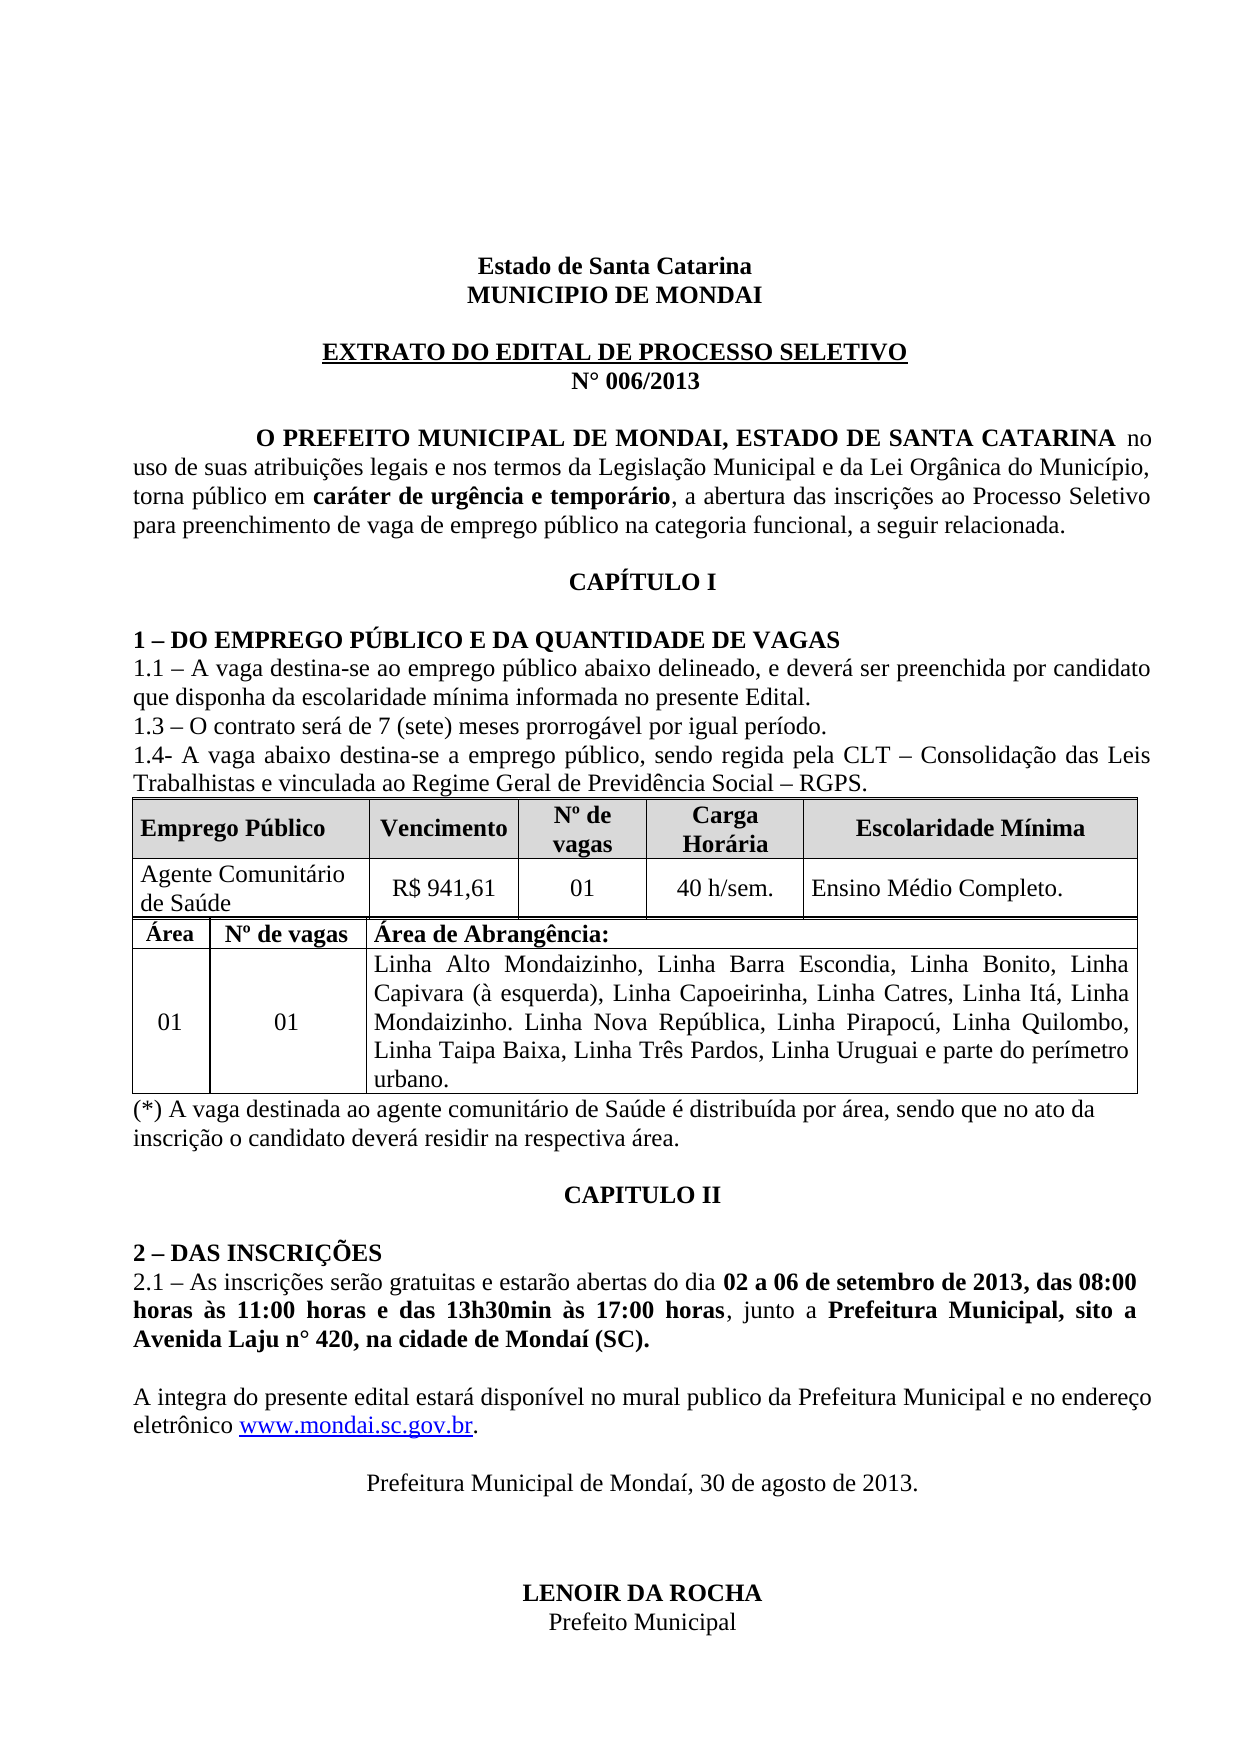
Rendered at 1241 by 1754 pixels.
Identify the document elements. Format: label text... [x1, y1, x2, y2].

text Prefeitura Municipal de Mondaí, 30 de agosto de 2013. [133, 1468, 1152, 1497]
subtitle CAPÍTULO I [133, 567, 1152, 596]
table_header Vencimento [370, 800, 518, 858]
table_cell R$ 941,61 [370, 859, 518, 916]
text O PREFEITO MUNICIPAL DE MONDAI, ESTADO DE SANTA CATARINA no uso de suas atribuições legais e nos termos da Legislação Municipal e da Lei Orgânica do Município, torna público em caráter de urgência e temporário, a abertura das inscrições ao Processo Seletivo para preenchimento de vaga de emprego público na categoria funcional, a seguir relacionada. [133, 423, 1152, 538]
text Prefeito Municipal [133, 1607, 1152, 1636]
table_header Estado de Santa Catarina MUNICIPIO DE MONDAI EXTRATO DO EDITAL DE PROCESSO SELETIVO N° 006/2013 [122, 251, 1108, 395]
text 2.1 – As inscrições serão gratuitas e estarão abertas do dia 02 a 06 de setembro de 2013, das 08:00 horas às 11:00 horas e das 13h30min às 17:00 horas, junto a Prefeitura Municipal, sito a Avenida Laju n° 420, na cidade de Mondaí (SC). [133, 1267, 1137, 1353]
table_cell Agente Comunitário de Saúde [133, 859, 369, 916]
table_cell Área [133, 920, 209, 948]
table_header Nº de vagas [519, 800, 646, 858]
text LENOIR DA ROCHA [133, 1578, 1152, 1607]
text 1 – DO EMPREGO PÚBLICO E DA QUANTIDADE DE VAGAS [133, 625, 1152, 653]
table_cell Linha Alto Mondaizinho, Linha Barra Escondia, Linha Bonito, Linha Capivara (à esquerda), Linha Capoeirinha, Linha Catres, Linha Itá, Linha Mondaizinho. Linha Nova República, Linha Pirapocú, Linha Quilombo, Linha Taipa Baixa, Linha Três Pardos, Linha Uruguai e parte do perímetro urbano. [367, 949, 1137, 1093]
table_cell 01 [133, 949, 209, 1093]
text 2 – DAS INSCRIÇÕES [133, 1238, 1152, 1267]
table_header Emprego Público [133, 800, 369, 858]
subtitle CAPITULO II [133, 1180, 1152, 1209]
table_cell Área de Abrangência: [367, 920, 1137, 948]
table_cell Nº de vagas [211, 920, 366, 948]
table_header Carga Horária [647, 800, 803, 858]
text 1.1 – A vaga destina-se ao emprego público abaixo delineado, e deverá ser preenchida por candidato que disponha da escolaridade mínima informada no presente Edital. [133, 653, 1152, 711]
text 1.4- A vaga abaixo destina-se a emprego público, sendo regida pela CLT – Consolidação das Leis Trabalhistas e vinculada ao Regime Geral de Previdência Social – RGPS. [133, 740, 1152, 797]
table_cell 01 [211, 949, 366, 1093]
table_cell Ensino Médio Completo. [804, 859, 1137, 916]
table_cell 40 h/sem. [647, 859, 803, 916]
table_header Escolaridade Mínima [804, 800, 1137, 858]
text 1.3 – O contrato será de 7 (sete) meses prorrogável por igual período. [133, 711, 1152, 740]
text A integra do presente edital estará disponível no mural publico da Prefeitura Municipal e no endereço eletrônico www.mondai.sc.gov.br. [133, 1382, 1152, 1439]
text (*) A vaga destinada ao agente comunitário de Saúde é distribuída por área, sendo que no ato da inscrição o candidato deverá residir na respectiva área. [133, 1094, 1152, 1152]
table_cell 01 [519, 859, 646, 916]
